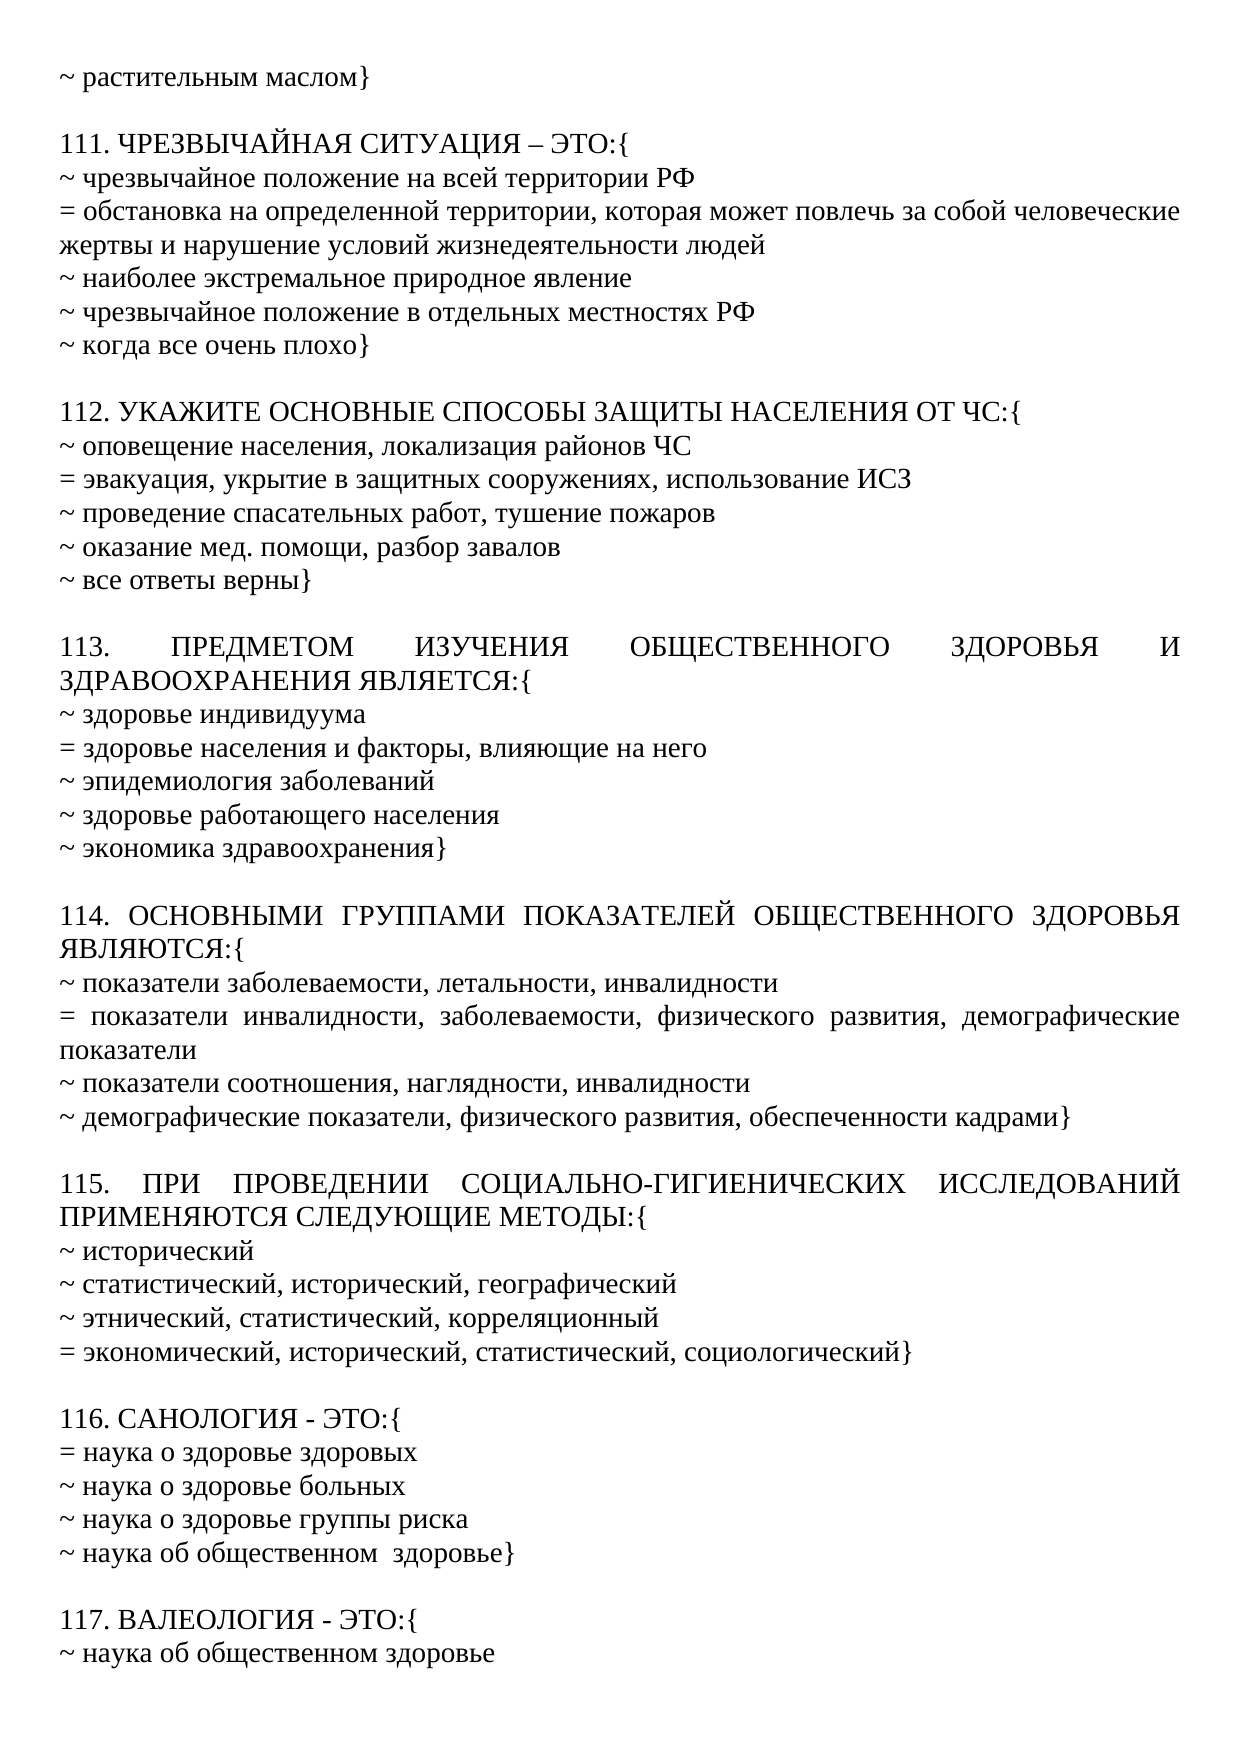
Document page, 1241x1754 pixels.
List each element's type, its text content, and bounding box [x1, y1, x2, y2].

text ~ наука об общественном здоровье [59, 1636, 1181, 1669]
text = здоровье населения и факторы, влияющие на него [59, 730, 1181, 763]
text ~ экономика здравоохранения} [59, 831, 1181, 864]
text ~ статистический, исторический, географический [59, 1267, 1181, 1300]
text ~ наиболее экстремальное природное явление [59, 260, 1181, 294]
text ~ исторический [59, 1233, 1181, 1267]
text 113. ПРЕДМЕТОМ ИЗУЧЕНИЯ ОБЩЕСТВЕННОГО ЗДОРОВЬЯ И ЗДРАВООХРАНЕНИЯ ЯВЛЯЕТСЯ:{ [59, 629, 1181, 696]
text ~ наука об общественном здоровье} [59, 1535, 1181, 1568]
text = показатели инвалидности, заболеваемости, физического развития, демографические показатели [59, 998, 1181, 1065]
text ~ этнический, статистический, корреляционный [59, 1300, 1181, 1334]
text ~ все ответы верны} [59, 562, 1181, 596]
text ~ проведение спасательных работ, тушение пожаров [59, 495, 1181, 529]
text ~ эпидемиология заболеваний [59, 763, 1181, 797]
text ~ оказание мед. помощи, разбор завалов [59, 529, 1181, 562]
text ~ чрезвычайное положение в отдельных местностях РФ [59, 294, 1181, 327]
text ~ показатели заболеваемости, летальности, инвалидности [59, 965, 1181, 998]
text 114. ОСНОВНЫМИ ГРУППАМИ ПОКАЗАТЕЛЕЙ ОБЩЕСТВЕННОГО ЗДОРОВЬЯ ЯВЛЯЮТСЯ:{ [59, 898, 1181, 965]
text = обстановка на определенной территории, которая может повлечь за собой человеческие жертвы и нарушение условий жизнедеятельности людей [59, 193, 1181, 260]
text 112. УКАЖИТЕ ОСНОВНЫЕ СПОСОБЫ ЗАЩИТЫ НАСЕЛЕНИЯ ОТ ЧС:{ [59, 394, 1181, 428]
text ~ показатели соотношения, наглядности, инвалидности [59, 1065, 1181, 1099]
text ~ здоровье работающего населения [59, 797, 1181, 831]
text ~ демографические показатели, физического развития, обеспеченности кадрами} [59, 1099, 1181, 1132]
text ~ наука о здоровье больных [59, 1468, 1181, 1501]
text 116. САНОЛОГИЯ - ЭТО:{ [59, 1401, 1181, 1434]
text = наука о здоровье здоровых [59, 1434, 1181, 1468]
text = эвакуация, укрытие в защитных сооружениях, использование ИСЗ [59, 462, 1181, 495]
text 111. ЧРЕЗВЫЧАЙНАЯ СИТУАЦИЯ – ЭТО:{ [59, 126, 1181, 160]
text = экономический, исторический, статистический, социологический} [59, 1334, 1181, 1367]
text ~ растительным маслом} [59, 59, 1181, 93]
text ~ здоровье индивидуума [59, 696, 1181, 730]
text ~ чрезвычайное положение на всей территории РФ [59, 160, 1181, 193]
text ~ оповещение населения, локализация районов ЧС [59, 428, 1181, 462]
text 117. ВАЛЕОЛОГИЯ - ЭТО:{ [59, 1602, 1181, 1636]
text 115. ПРИ ПРОВЕДЕНИИ СОЦИАЛЬНО-ГИГИЕНИЧЕСКИХ ИССЛЕДОВАНИЙ ПРИМЕНЯЮТСЯ СЛЕДУЮЩИЕ МЕТОДЫ:{ [59, 1166, 1181, 1233]
text ~ когда все очень плохо} [59, 327, 1181, 361]
text ~ наука о здоровье группы риска [59, 1501, 1181, 1535]
